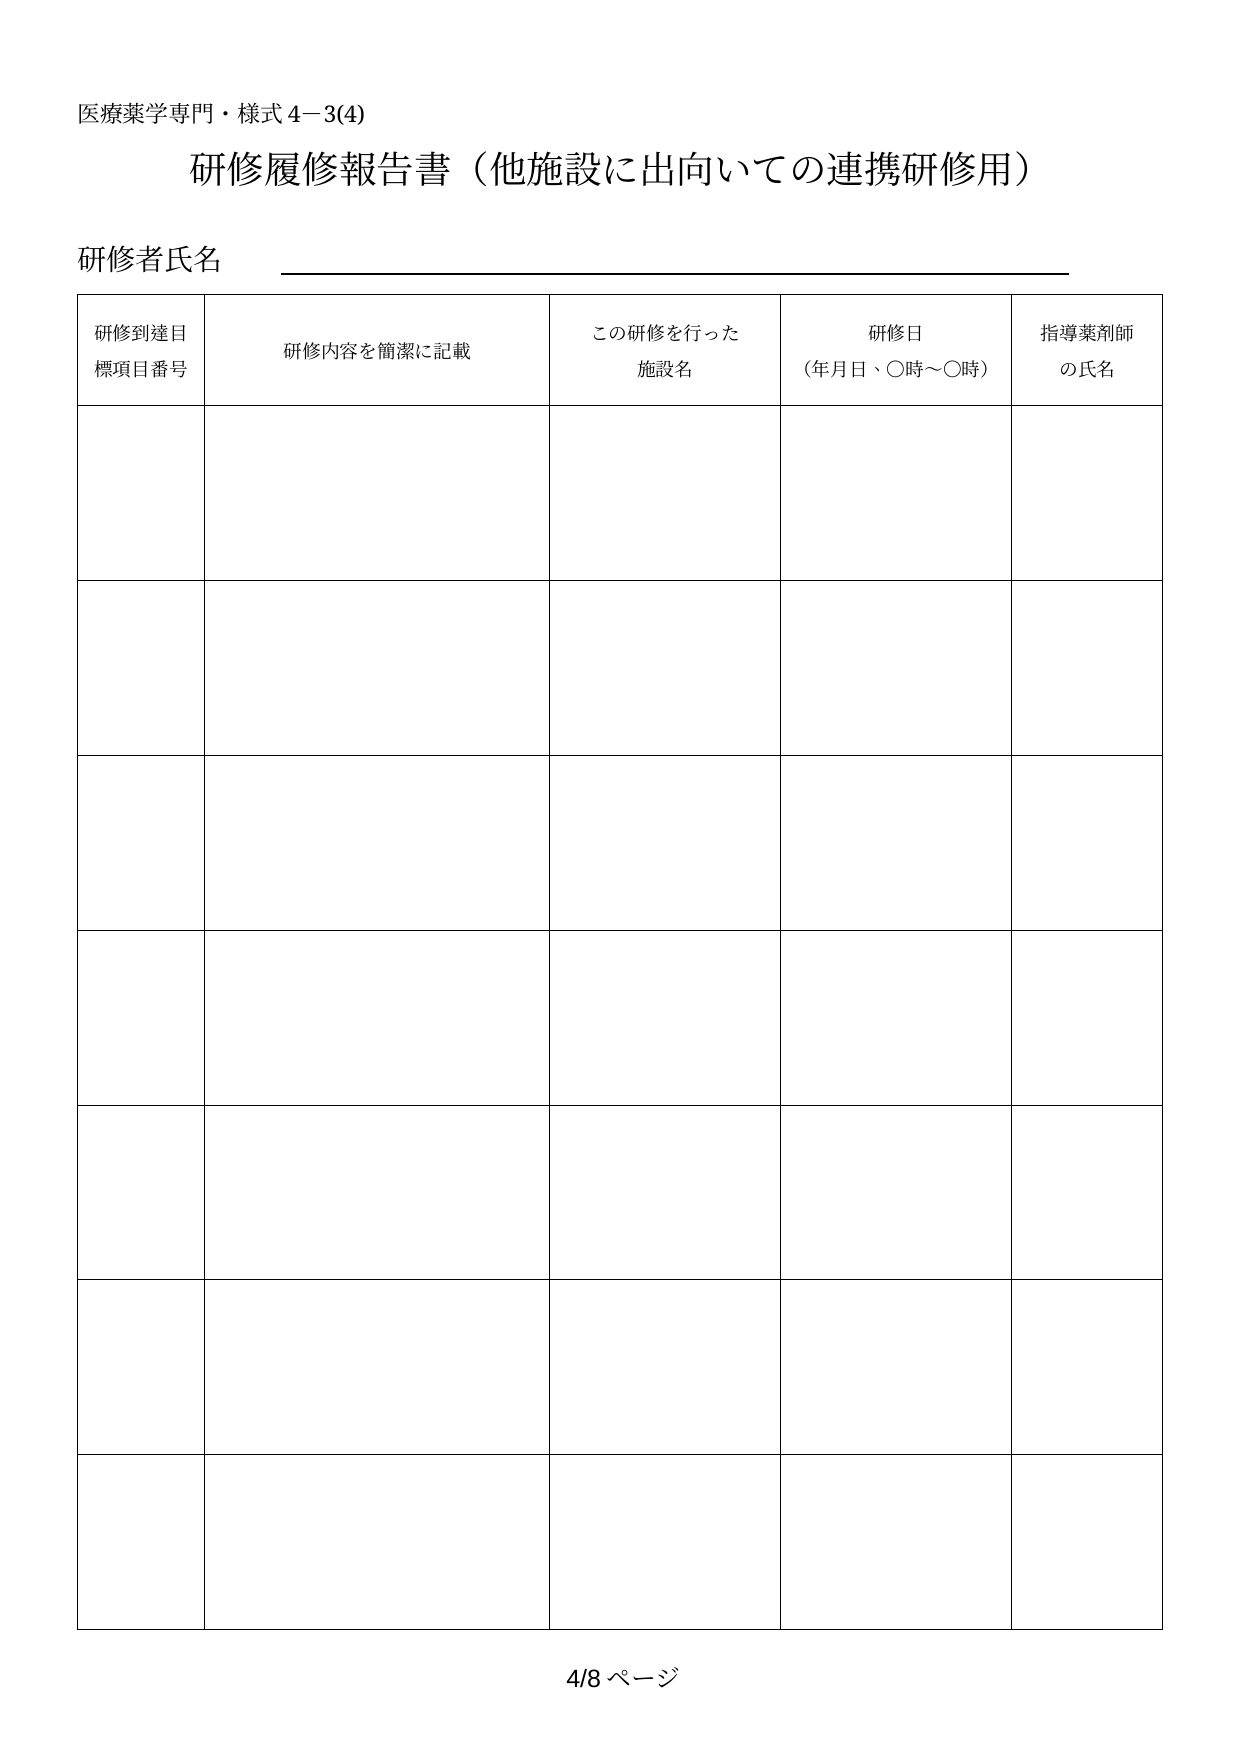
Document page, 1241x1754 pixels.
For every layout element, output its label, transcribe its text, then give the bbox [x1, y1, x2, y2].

table_cell [78, 1106, 204, 1279]
table_cell [78, 1455, 204, 1629]
table_cell [550, 1455, 780, 1629]
table_cell [1012, 406, 1162, 580]
table_cell [205, 406, 549, 580]
table_cell [781, 581, 1011, 755]
table_cell [78, 406, 204, 580]
text 医療薬学専門・様式4－3(4) [77, 94, 1163, 131]
table_cell [78, 931, 204, 1104]
table_cell [205, 931, 549, 1104]
table_cell [205, 756, 549, 930]
table_cell [205, 1455, 549, 1629]
table_cell [781, 1280, 1011, 1454]
table_cell [550, 756, 780, 930]
table_cell [78, 581, 204, 755]
table_header 研修内容を簡潔に記載 [205, 295, 549, 405]
table_header この研修を行った 施設名 [550, 295, 780, 405]
table_header 研修到達目標項目番号 [78, 295, 204, 405]
table_cell [1012, 1106, 1162, 1279]
text 研修履修報告書（他施設に出向いての連携研修用） [77, 131, 1163, 203]
table_cell [781, 756, 1011, 930]
table_cell [1012, 756, 1162, 930]
table_cell [78, 1280, 204, 1454]
table_header 研修日 （年月日、〇時～〇時） [781, 295, 1011, 405]
table_cell [781, 931, 1011, 1104]
table_cell [550, 406, 780, 580]
table_cell [781, 1106, 1011, 1279]
table_cell [205, 581, 549, 755]
table_cell [1012, 931, 1162, 1104]
table_cell [550, 1106, 780, 1279]
table_cell [550, 931, 780, 1104]
text 研修者氏名 [77, 221, 1163, 294]
table_header 指導薬剤師 の氏名 [1012, 295, 1162, 405]
table_cell [205, 1106, 549, 1279]
table_cell [1012, 1455, 1162, 1629]
table_cell [781, 1455, 1011, 1629]
table_cell [550, 581, 780, 755]
table_cell [1012, 1280, 1162, 1454]
table_cell [205, 1280, 549, 1454]
table_cell [550, 1280, 780, 1454]
table_cell [1012, 581, 1162, 755]
table_cell [781, 406, 1011, 580]
table_cell [78, 756, 204, 930]
